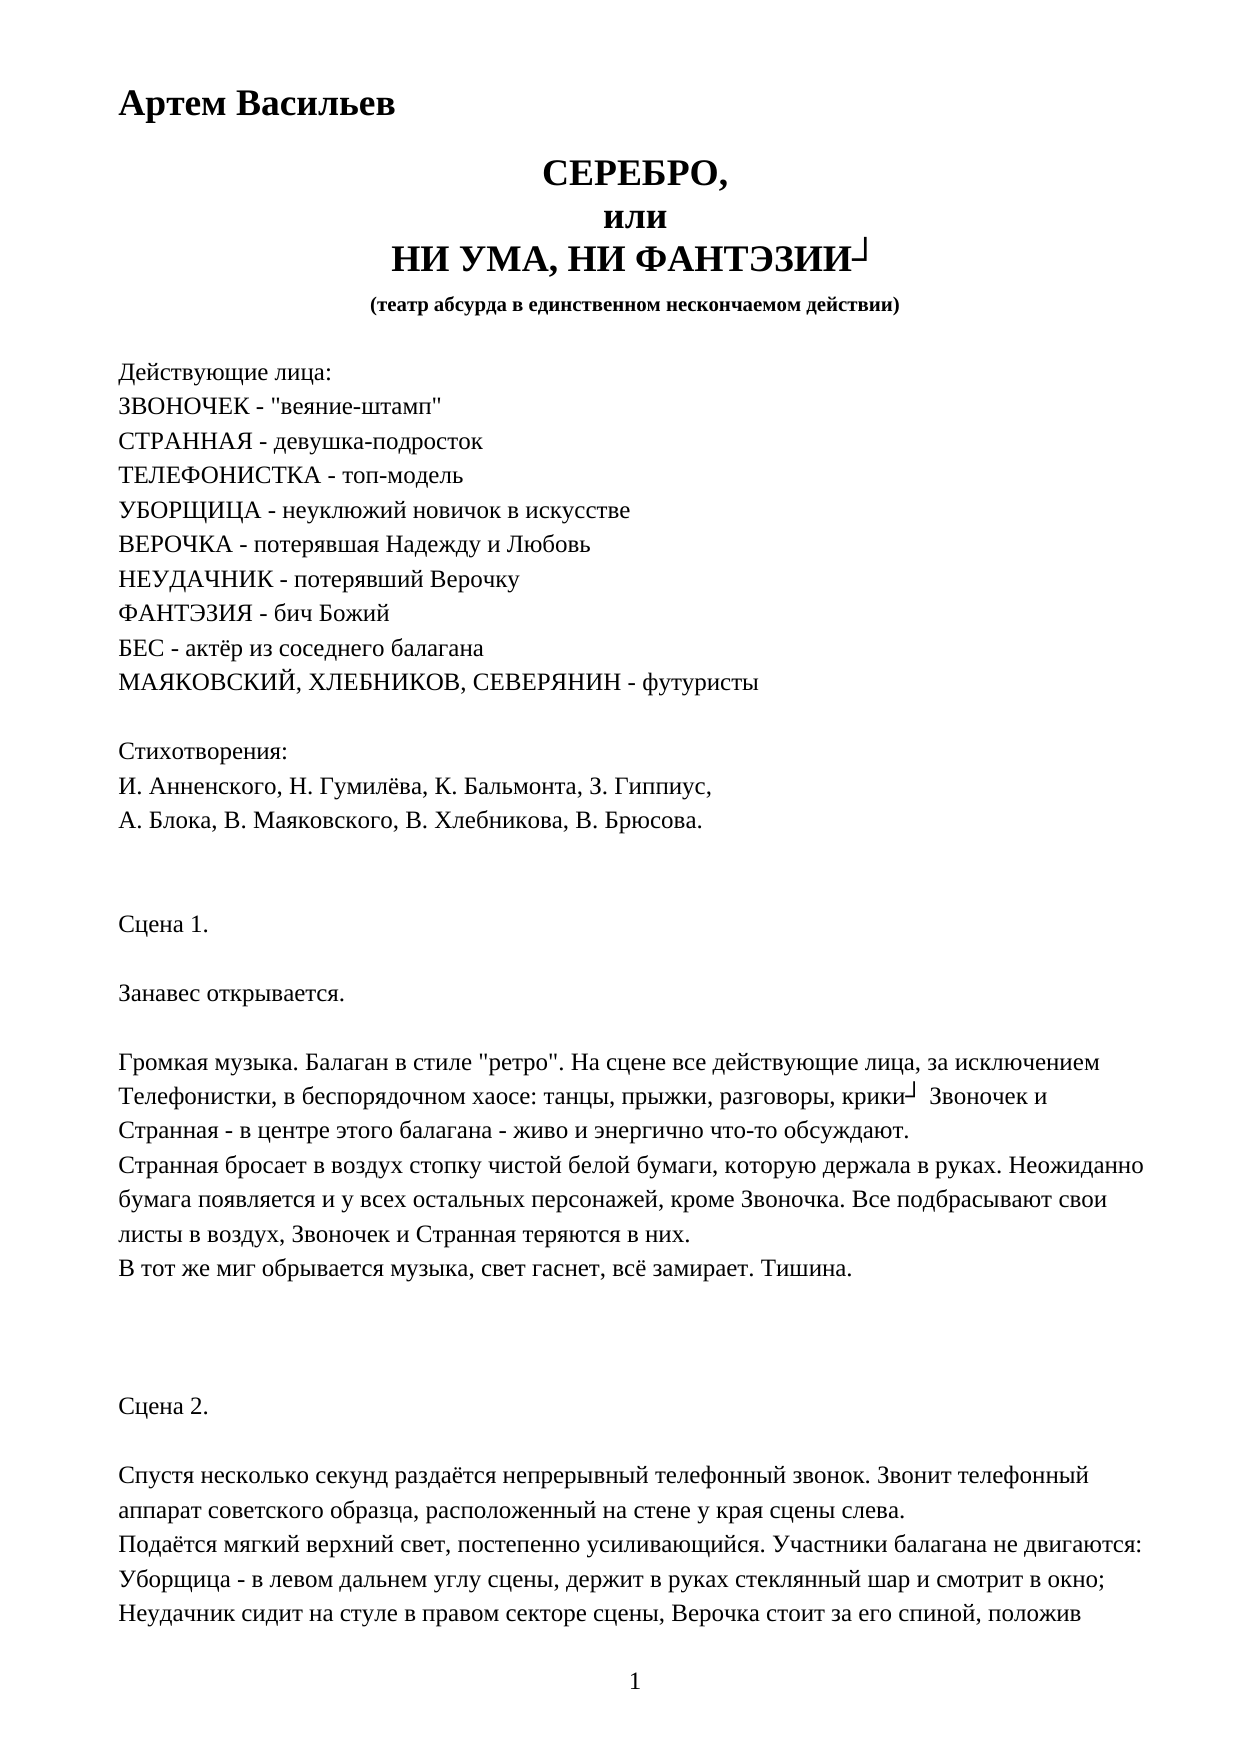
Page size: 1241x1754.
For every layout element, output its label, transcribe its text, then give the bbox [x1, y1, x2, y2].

subtitle СЕРЕБРО, или НИ УМА, НИ ФАНТЭЗИИ┘ [118, 150, 1152, 280]
subtitle (театр абсурда в единственном нескончаемом действии) [118, 292, 1152, 316]
subtitle Артем Васильев [118, 80, 1152, 123]
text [118, 322, 1152, 1627]
